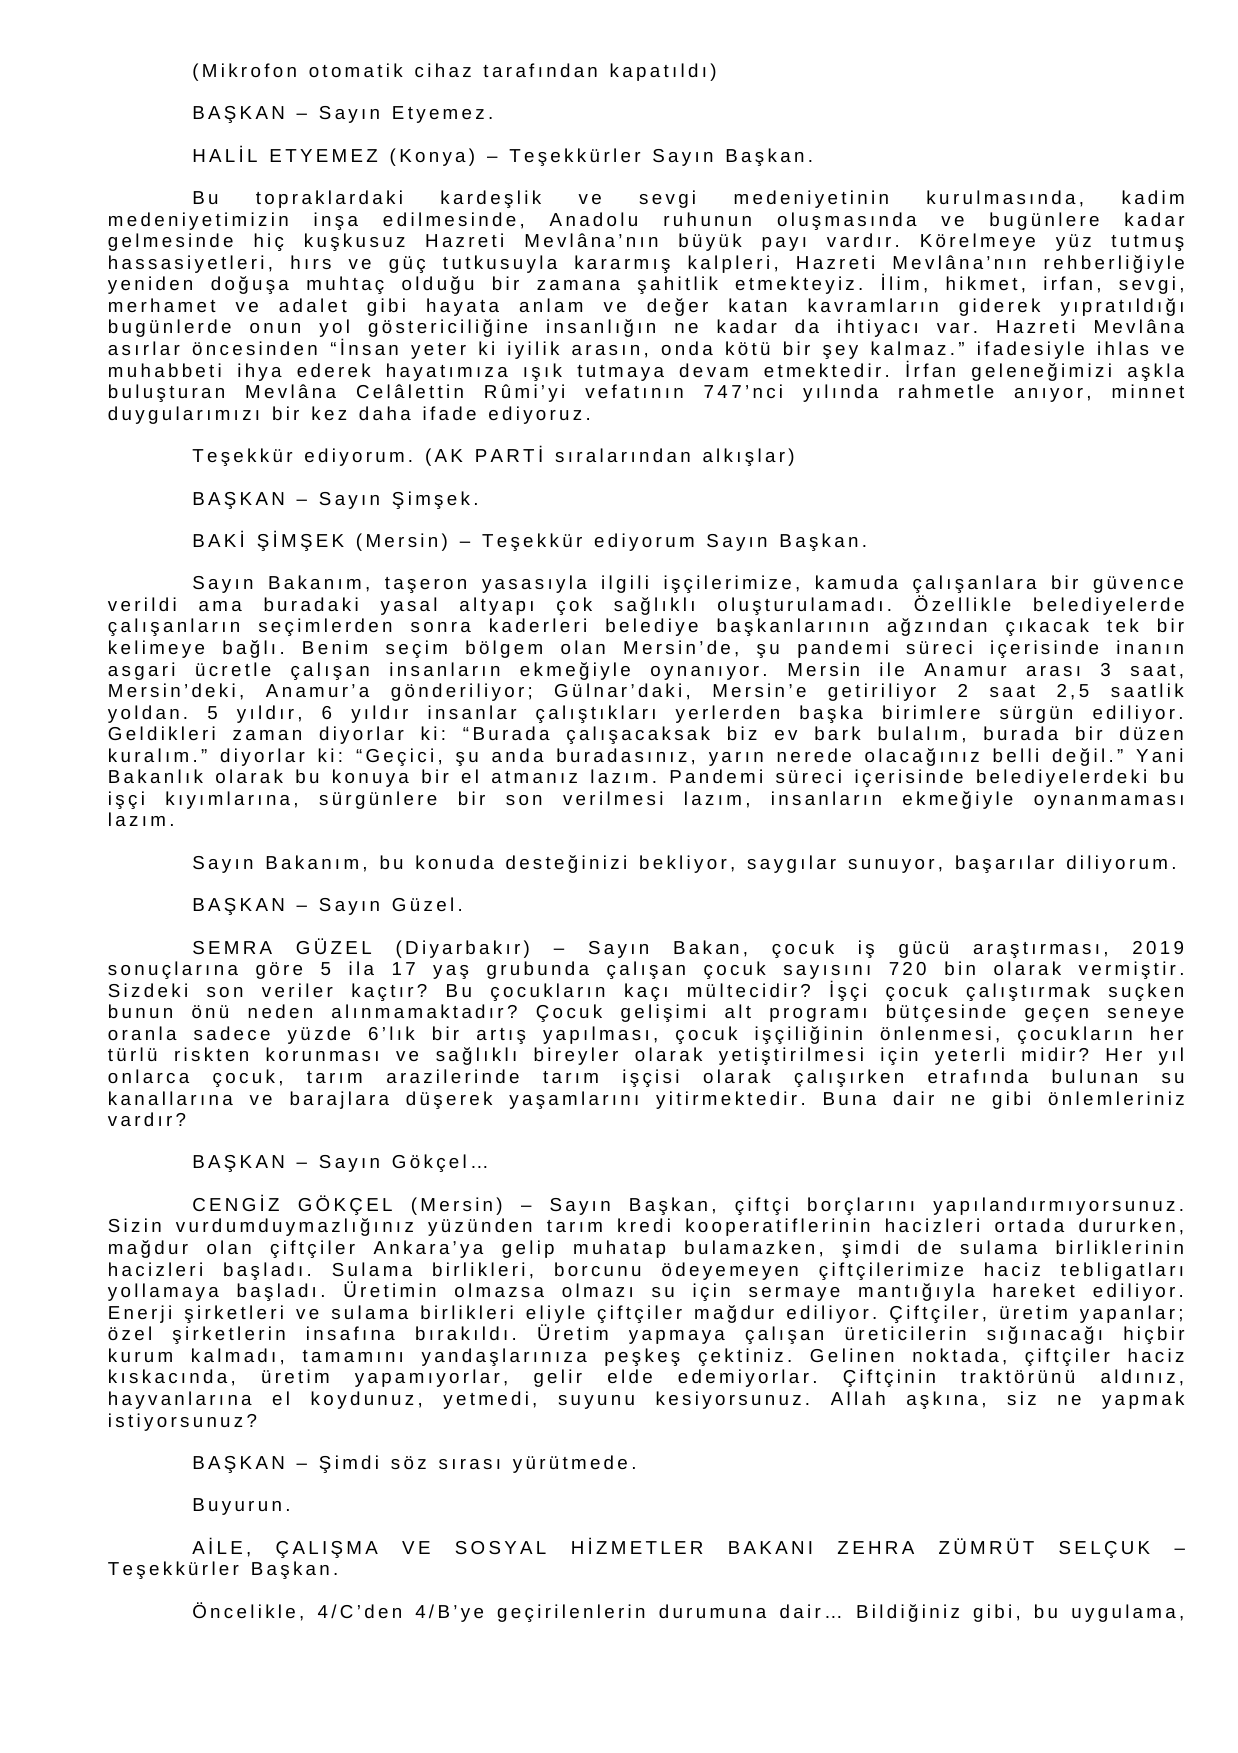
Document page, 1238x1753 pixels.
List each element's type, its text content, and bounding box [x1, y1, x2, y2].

text BAKİ ŞİMŞEK (Mersin) – Teşekkür ediyorum Sayın Başkan. [108, 530, 1186, 551]
text Buyurun. [108, 1494, 1186, 1516]
text Teşekkür ediyorum. (AK PARTİ sıralarından alkışlar) [108, 445, 1186, 466]
text Sayın Bakanım, bu konuda desteğinizi bekliyor, saygılar sunuyor, başarılar diliyorum. [108, 852, 1186, 873]
text Bu topraklardaki kardeşlik ve sevgi medeniyetinin kurulmasında, kadim medeniyetimizin inşa edilmesinde, Anadolu ruhunun oluşmasında ve bugünlere kadar gelmesinde hiç kuşkusuz Hazreti Mevlâna’nın büyük payı vardır. Körelmeye yüz tutmuş hassasiyetleri, hırs ve güç tutkusuyla kararmış kalpleri, Hazreti Mevlâna’nın rehberliğiyle yeniden doğuşa muhtaç olduğu bir zamana şahitlik etmekteyiz. İlim, hikmet, irfan, sevgi, merhamet ve adalet gibi hayata anlam ve değer katan kavramların giderek yıpratıldığı bugünlerde onun yol göstericiliğine insanlığın ne kadar da ihtiyacı var. Hazreti Mevlâna asırlar öncesinden “İnsan yeter ki iyilik arasın, onda kötü bir şey kalmaz.” ifadesiyle ihlas ve muhabbeti ihya ederek hayatımıza ışık tutmaya devam etmektedir. İrfan geleneğimizi aşkla buluşturan Mevlâna Celâlettin Rûmi’yi vefatının 747’nci yılında rahmetle anıyor, minnet duygularımızı bir kez daha ifade ediyoruz. [108, 187, 1186, 424]
text BAŞKAN – Sayın Şimşek. [108, 487, 1186, 509]
text HALİL ETYEMEZ (Konya) – Teşekkürler Sayın Başkan. [108, 144, 1186, 166]
text CENGİZ GÖKÇEL (Mersin) – Sayın Başkan, çiftçi borçlarını yapılandırmıyorsunuz. Sizin vurdumduymazlığınız yüzünden tarım kredi kooperatiflerinin hacizleri ortada dururken, mağdur olan çiftçiler Ankara’ya gelip muhatap bulamazken, şimdi de sulama birliklerinin hacizleri başladı. Sulama birlikleri, borcunu ödeyemeyen çiftçilerimize haciz tebligatları yollamaya başladı. Üretimin olmazsa olmazı su için sermaye mantığıyla hareket ediliyor. Enerji şirketleri ve sulama birlikleri eliyle çiftçiler mağdur ediliyor. Çiftçiler, üretim yapanlar; özel şirketlerin insafına bırakıldı. Üretim yapmaya çalışan üreticilerin sığınacağı hiçbir kurum kalmadı, tamamını yandaşlarınıza peşkeş çektiniz. Gelinen noktada, çiftçiler haciz kıskacında, üretim yapamıyorlar, gelir elde edemiyorlar. Çiftçinin traktörünü aldınız, hayvanlarına el koydunuz, yetmedi, suyunu kesiyorsunuz. Allah aşkına, siz ne yapmak istiyorsunuz? [108, 1194, 1186, 1431]
text SEMRA GÜZEL (Diyarbakır) – Sayın Bakan, çocuk iş gücü araştırması, 2019 sonuçlarına göre 5 ila 17 yaş grubunda çalışan çocuk sayısını 720 bin olarak vermiştir. Sizdeki son veriler kaçtır? Bu çocukların kaçı mültecidir? İşçi çocuk çalıştırmak suçken bunun önü neden alınmamaktadır? Çocuk gelişimi alt programı bütçesinde geçen seneye oranla sadece yüzde 6’lık bir artış yapılması, çocuk işçiliğinin önlenmesi, çocukların her türlü riskten korunması ve sağlıklı bireyler olarak yetiştirilmesi için yeterli midir? Her yıl onlarca çocuk, tarım arazilerinde tarım işçisi olarak çalışırken etrafında bulunan su kanallarına ve barajlara düşerek yaşamlarını yitirmektedir. Buna dair ne gibi önlemleriniz vardır? [108, 936, 1186, 1131]
text BAŞKAN – Sayın Etyemez. [108, 102, 1186, 124]
text BAŞKAN – Sayın Güzel. [108, 894, 1186, 916]
text BAŞKAN – Sayın Gökçel… [108, 1151, 1186, 1173]
text AİLE, ÇALIŞMA VE SOSYAL HİZMETLER BAKANI ZEHRA ZÜMRÜT SELÇUK – Teşekkürler Başkan. [108, 1537, 1186, 1580]
text BAŞKAN – Şimdi söz sırası yürütmede. [108, 1452, 1186, 1473]
text Sayın Bakanım, taşeron yasasıyla ilgili işçilerimize, kamuda çalışanlara bir güvence verildi ama buradaki yasal altyapı çok sağlıklı oluşturulamadı. Özellikle belediyelerde çalışanların seçimlerden sonra kaderleri belediye başkanlarının ağzından çıkacak tek bir kelimeye bağlı. Benim seçim bölgem olan Mersin’de, şu pandemi süreci içerisinde inanın asgari ücretle çalışan insanların ekmeğiyle oynanıyor. Mersin ile Anamur arası 3 saat, Mersin’deki, Anamur’a gönderiliyor; Gülnar’daki, Mersin’e getiriliyor 2 saat 2,5 saatlik yoldan. 5 yıldır, 6 yıldır insanlar çalıştıkları yerlerden başka birimlere sürgün ediliyor. Geldikleri zaman diyorlar ki: “Burada çalışacaksak biz ev bark bulalım, burada bir düzen kuralım.” diyorlar ki: “Geçici, şu anda buradasınız, yarın nerede olacağınız belli değil.” Yani Bakanlık olarak bu konuya bir el atmanız lazım. Pandemi süreci içerisinde belediyelerdeki bu işçi kıyımlarına, sürgünlere bir son verilmesi lazım, insanların ekmeğiyle oynanmaması lazım. [108, 572, 1186, 831]
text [108, 1601, 1186, 1622]
text (Mikrofon otomatik cihaz tarafından kapatıldı) [108, 60, 1186, 81]
